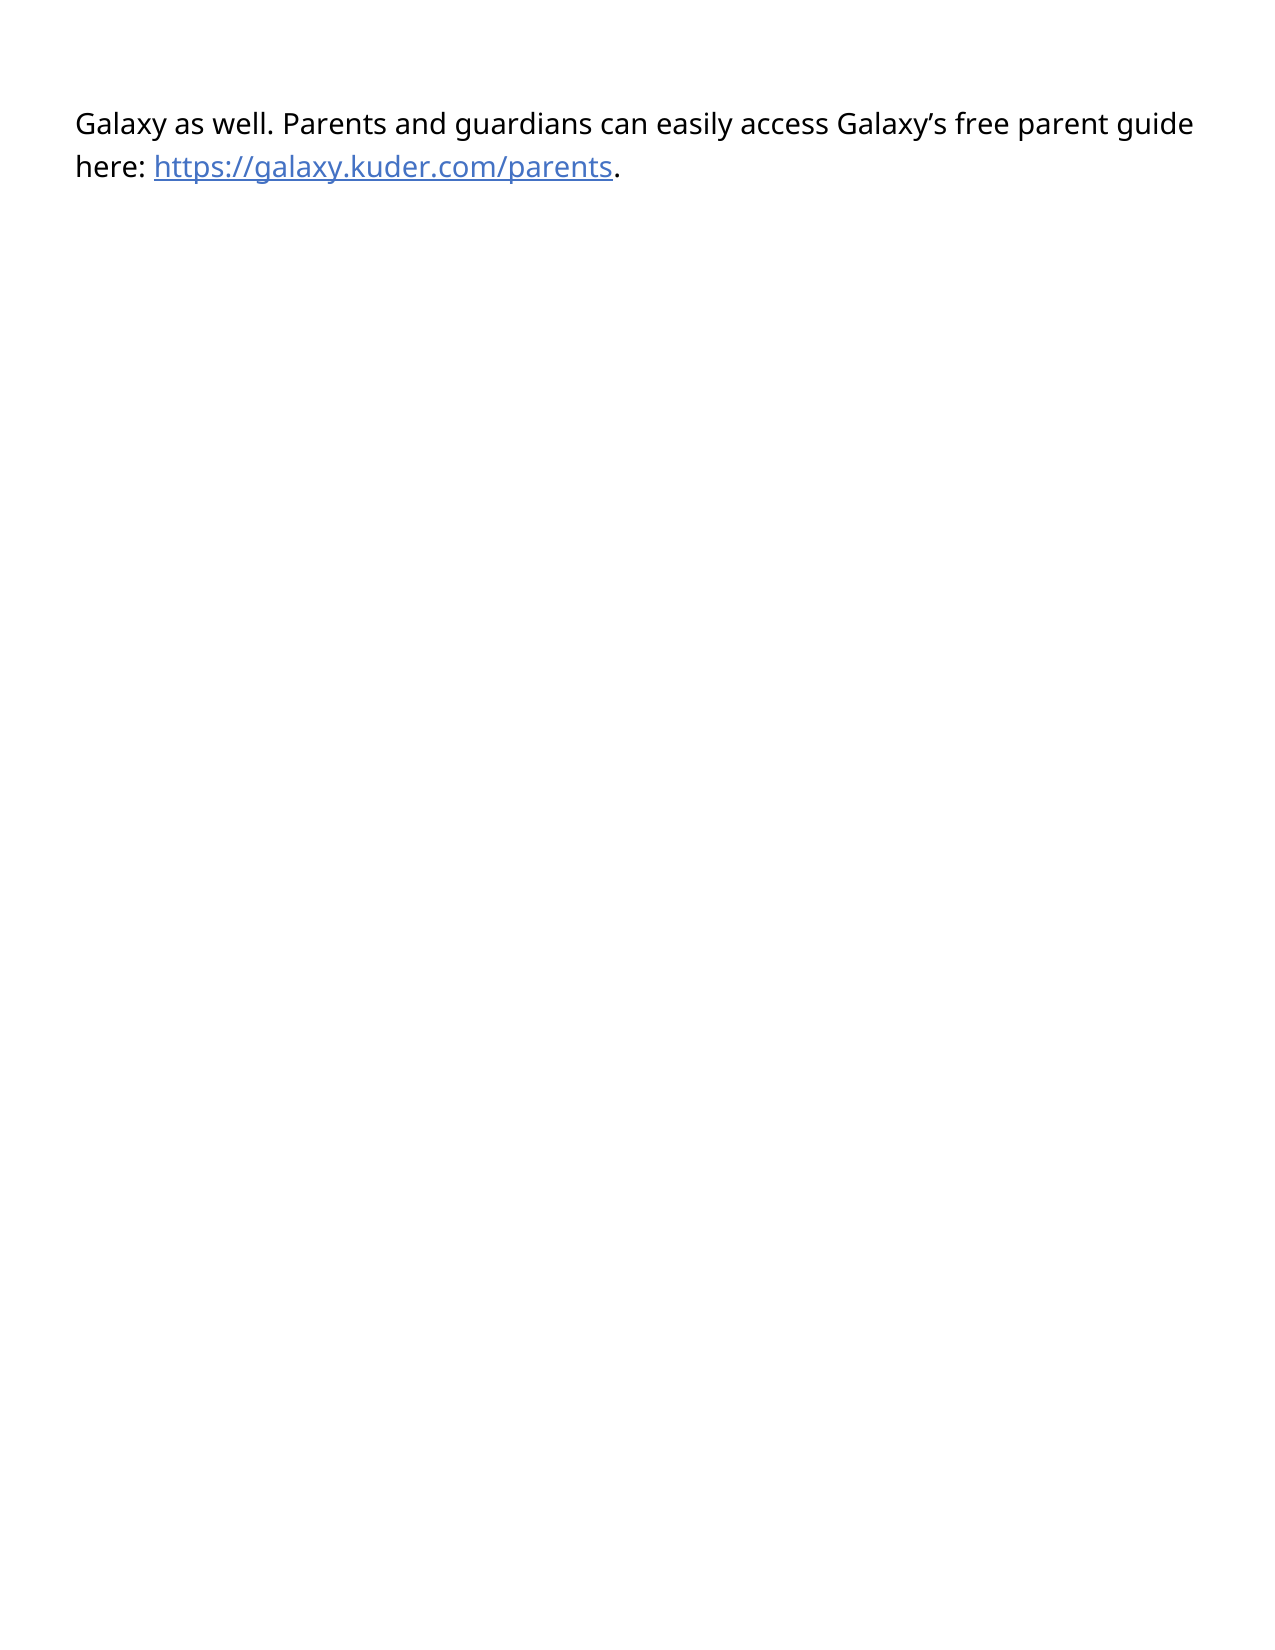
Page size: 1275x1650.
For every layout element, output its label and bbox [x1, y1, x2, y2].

text [75, 103, 1200, 186]
